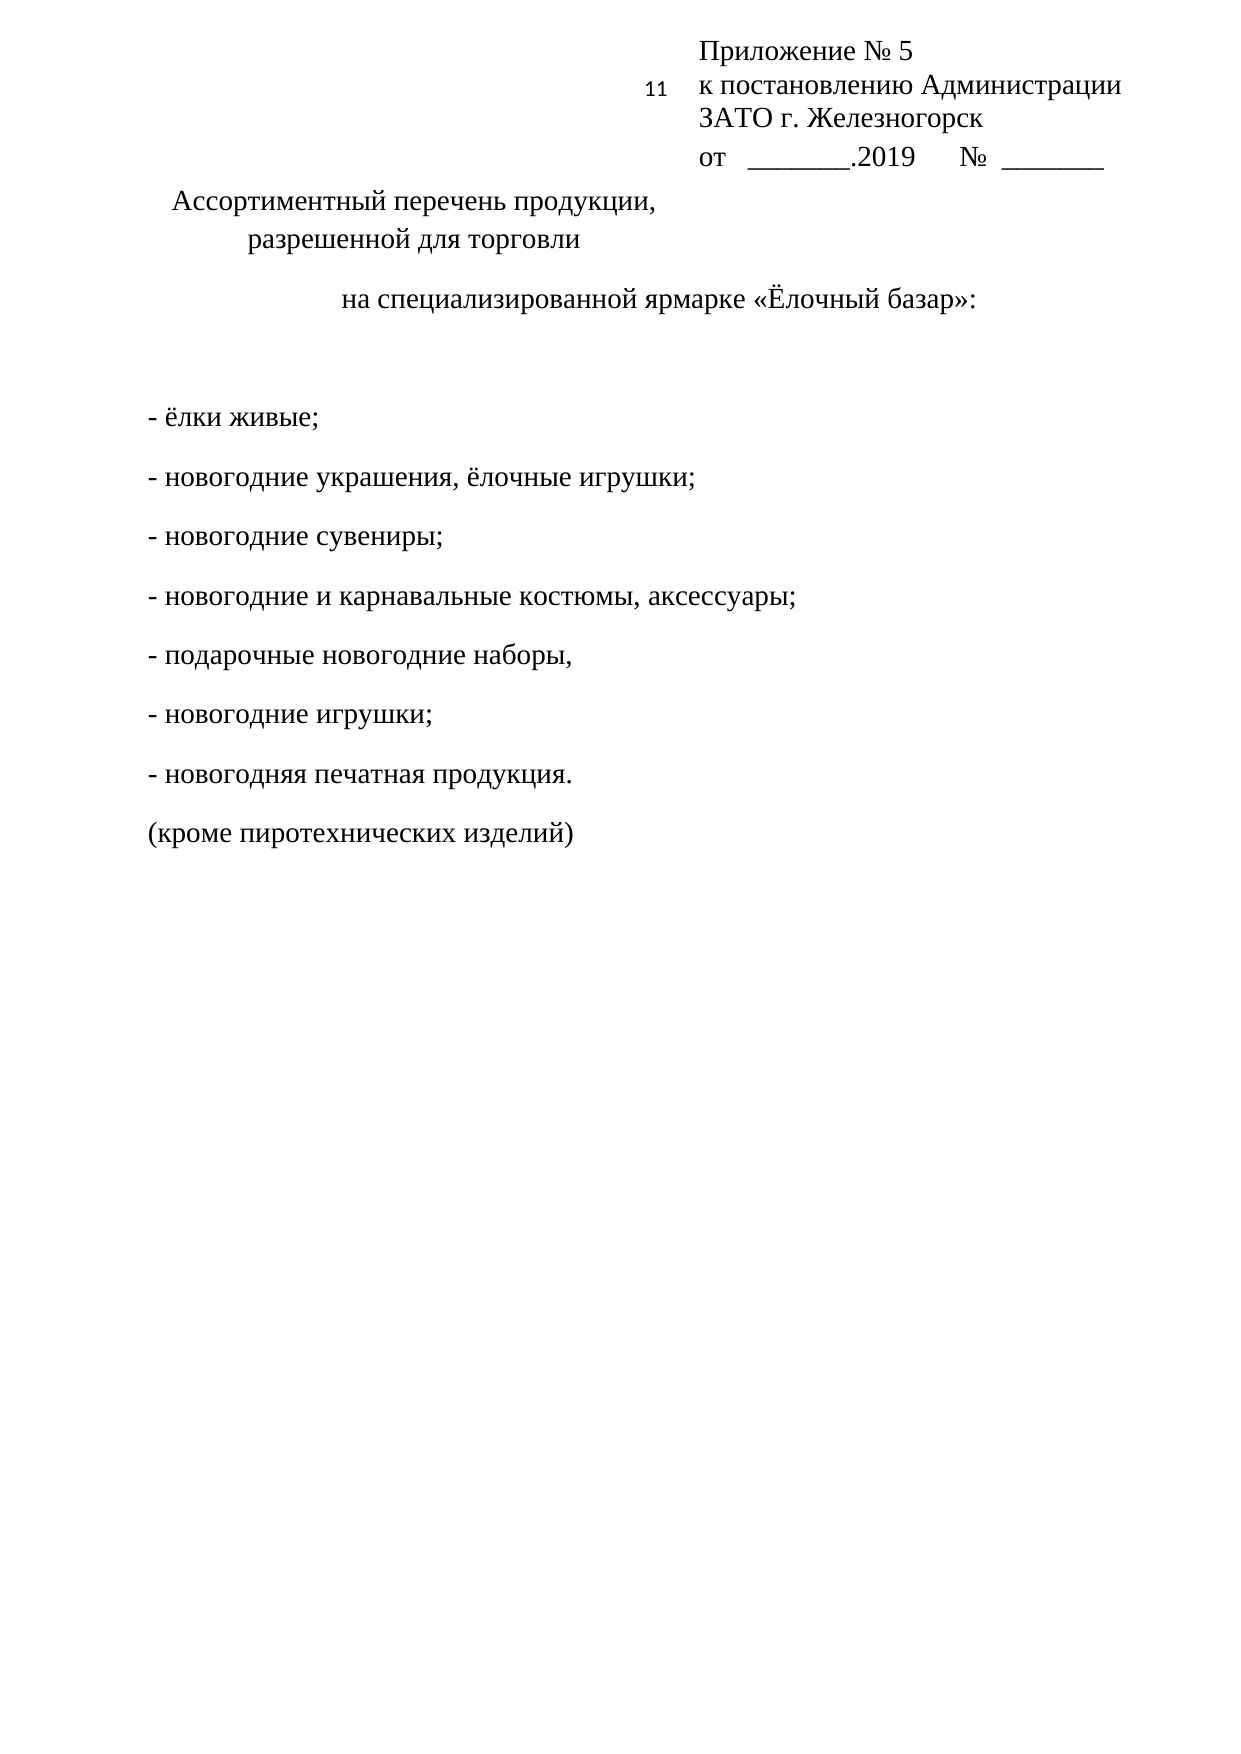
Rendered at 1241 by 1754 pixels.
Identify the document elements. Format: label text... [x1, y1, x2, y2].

text - новогодние сувениры; [148, 518, 1163, 552]
text - новогодние игрушки; [148, 696, 1163, 730]
text - ёлки живые; [148, 399, 1163, 433]
text - новогодние украшения, ёлочные игрушки; [148, 459, 1163, 492]
text (кроме пиротехнических изделий) [148, 815, 1163, 849]
text - новогодние и карнавальные костюмы, аксессуары; [148, 578, 1163, 611]
text Ассортиментный перечень продукции, разрешенной для торговли [148, 183, 1163, 255]
text - новогодняя печатная продукция. [148, 756, 1163, 789]
text к постановлению Администрации [698, 67, 1153, 101]
text на специализированной ярмарке «Ёлочный базар»: [148, 281, 1163, 314]
text - подарочные новогодние наборы, [148, 637, 1163, 671]
text Приложение № 5 [698, 33, 1153, 67]
text ЗАТО г. Железногорск от _______.2019 № _______ [698, 101, 1153, 173]
